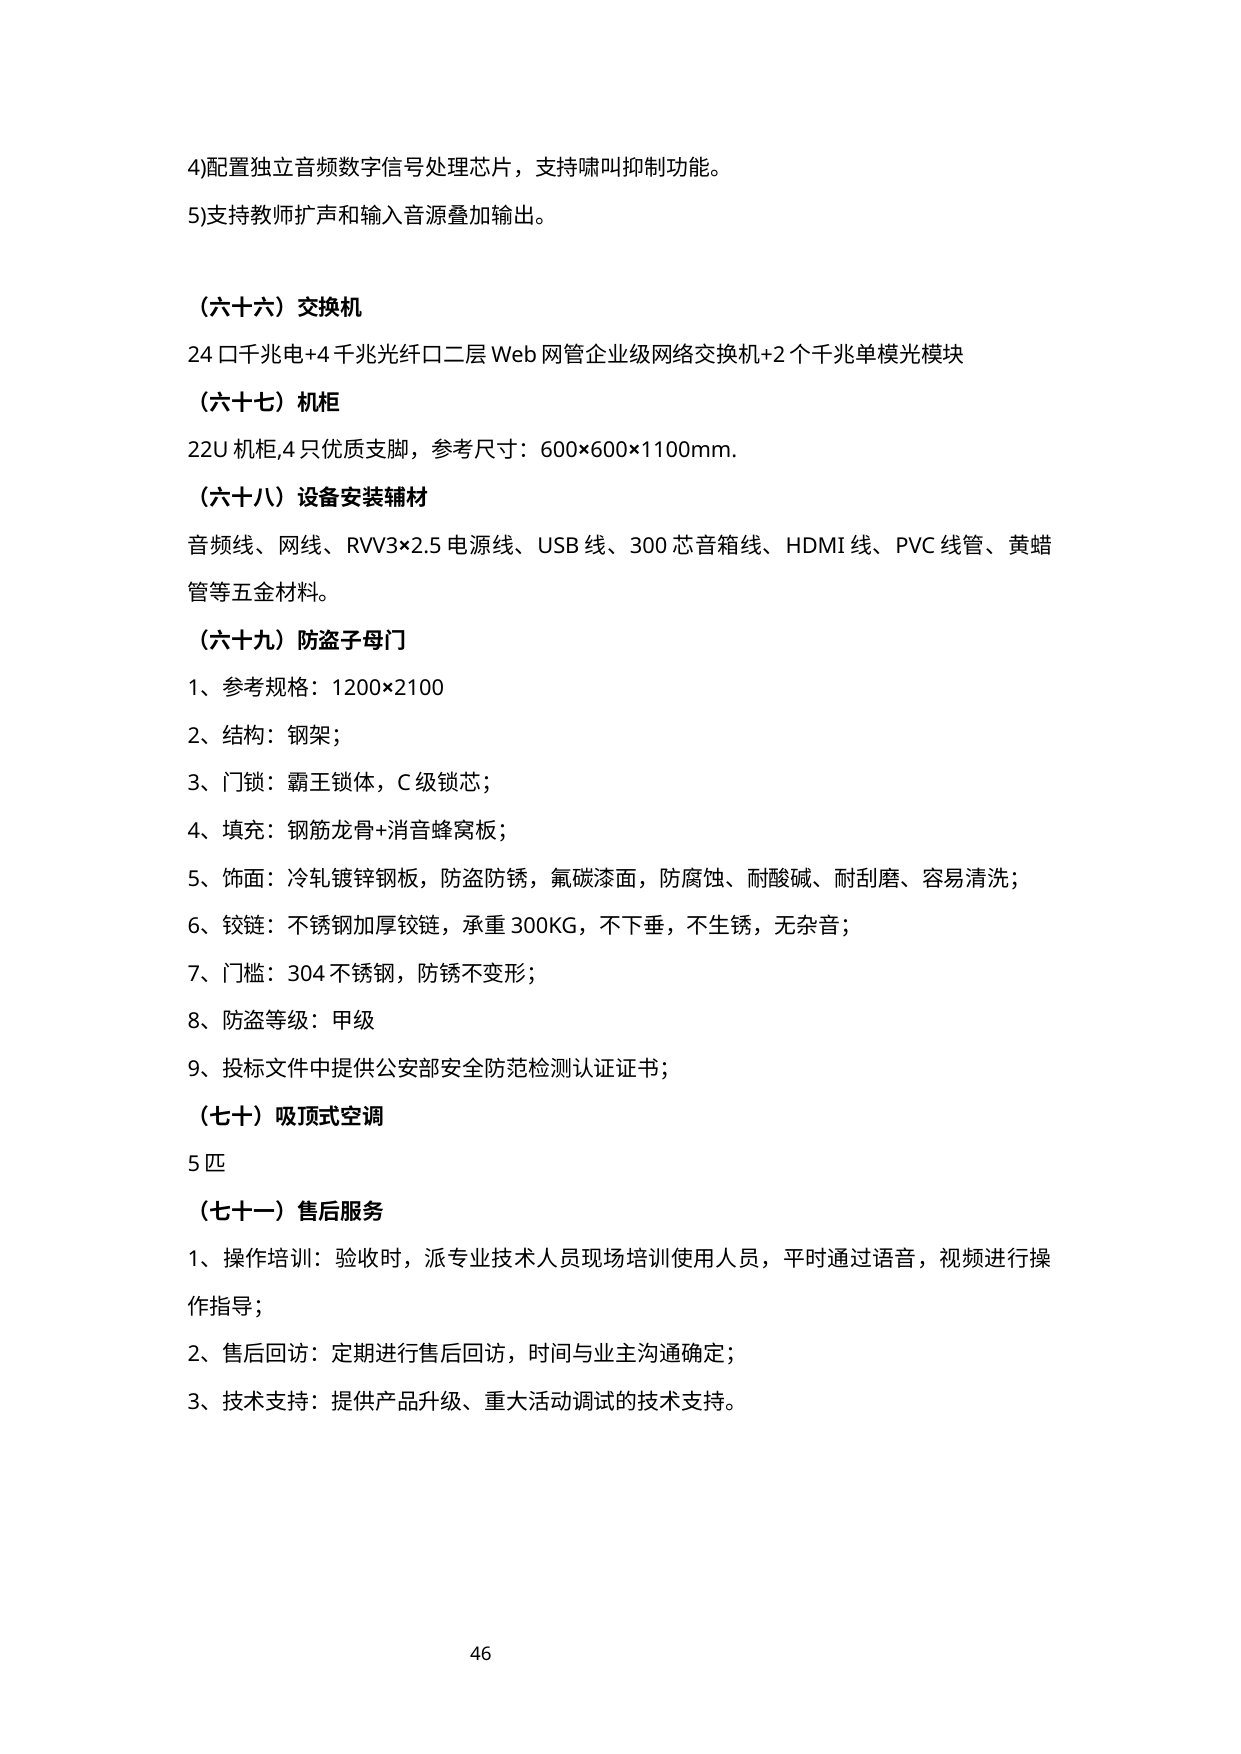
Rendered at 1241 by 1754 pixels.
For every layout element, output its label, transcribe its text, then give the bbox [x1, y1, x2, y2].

text 5、饰面：冷轧镀锌钢板，防盗防锈，氟碳漆面，防腐蚀、耐酸碱、耐刮磨、容易清洗； [187, 861, 1053, 892]
text 2、结构：钢架； [187, 718, 1053, 749]
subtitle （六十八）设备安装辅材 [187, 480, 1053, 512]
subtitle （六十九）防盗子母门 [187, 623, 1053, 654]
text 9、投标文件中提供公安部安全防范检测认证证书； [187, 1051, 1053, 1083]
text 5)支持教师扩声和输入音源叠加输出。 [187, 198, 1053, 229]
text 3、技术支持：提供产品升级、重大活动调试的技术支持。 [187, 1384, 1053, 1416]
subtitle （七十）吸顶式空调 [187, 1099, 1053, 1130]
text 4、填充：钢筋龙骨+消音蜂窝板； [187, 813, 1053, 845]
text 1、操作培训：验收时，派专业技术人员现场培训使用人员，平时通过语音，视频进行操作指导； [187, 1241, 1053, 1321]
text 4)配置独立音频数字信号处理芯片，支持啸叫抑制功能。 [187, 150, 1053, 182]
text 音频线、网线、RVV3×2.5电源线、USB线、300芯音箱线、HDMI线、PVC线管、黄蜡管等五金材料。 [187, 528, 1053, 607]
text 8、防盗等级：甲级 [187, 1003, 1053, 1035]
subtitle （六十七）机柜 [187, 385, 1053, 417]
text 6、铰链：不锈钢加厚铰链，承重300KG，不下垂，不生锈，无杂音； [187, 908, 1053, 940]
subtitle （六十六）交换机 [187, 290, 1053, 322]
text 1、参考规格：1200×2100 [187, 670, 1053, 702]
text 22U机柜,4只优质支脚，参考尺寸：600×600×1100mm. [187, 432, 1053, 464]
text 7、门槛：304不锈钢，防锈不变形； [187, 956, 1053, 988]
text 2、售后回访：定期进行售后回访，时间与业主沟通确定； [187, 1336, 1053, 1368]
text 24口千兆电+4千兆光纤口二层Web网管企业级网络交换机+2个千兆单模光模块 [187, 337, 1053, 369]
text 3、门锁：霸王锁体，C级锁芯； [187, 765, 1053, 797]
subtitle （七十一）售后服务 [187, 1194, 1053, 1225]
text 5匹 [187, 1146, 1053, 1178]
